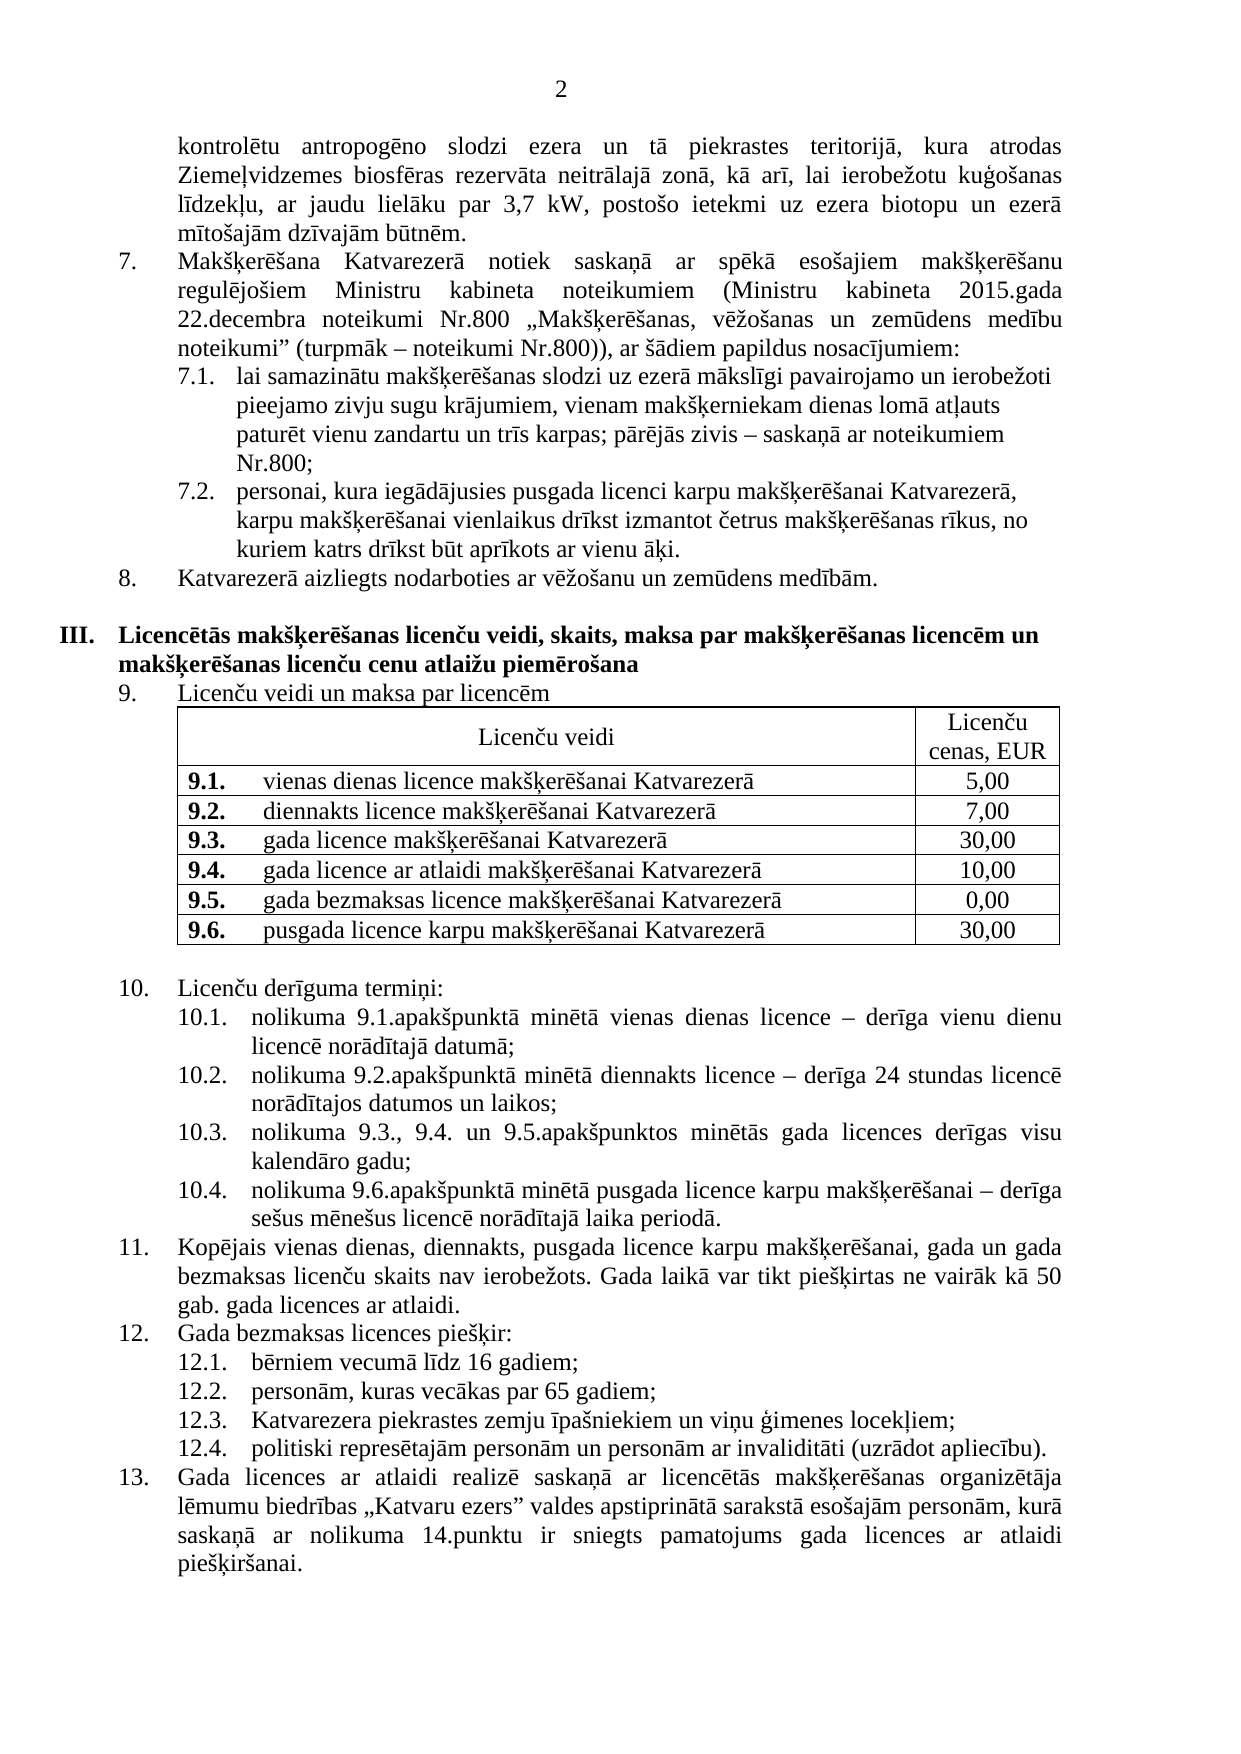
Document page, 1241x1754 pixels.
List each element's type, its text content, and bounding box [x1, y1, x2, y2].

list nolikuma 9.3., 9.4. un 9.5.apakšpunktos minētās gada licences derīgas visu kalendāro gadu; [177, 1117, 1063, 1175]
list Katvarezerā aizliegts nodarboties ar vēžošanu un zemūdens medībām. [118, 563, 1063, 591]
text 7.2. personai, kura iegādājusies pusgada licenci karpu makšķerēšanai Katvarezerā, karpu makšķerēšanai vienlaikus drīkst izmantot četrus makšķerēšanas rīkus, no kuriem katrs drīkst būt aprīkots ar vienu āķi. [177, 476, 1063, 563]
table_cell vienas dienas licence makšķerēšanai Katvarezerā [178, 766, 915, 795]
list nolikuma 9.1.apakšpunktā minētā vienas dienas licence – derīga vienu dienu licencē norādītajā datumā; [177, 1002, 1063, 1060]
list personām, kuras vecākas par 65 gadiem; [177, 1376, 1063, 1405]
text III. Licencētās makšķerēšanas licenču veidi, skaits, maksa par makšķerēšanas licencēm un makšķerēšanas licenču cenu atlaižu piemērošana [59, 620, 1063, 678]
list Kopējais vienas dienas, diennakts, pusgada licence karpu makšķerēšanai, gada un gada bezmaksas licenču skaits nav ierobežots. Gada laikā var tikt piešķirtas ne vairāk kā 50 gab. gada licences ar atlaidi. [118, 1232, 1063, 1318]
table_header Licenču veidi [178, 708, 915, 765]
table_cell 30,00 [916, 915, 1059, 944]
list Katvarezera piekrastes zemju īpašniekiem un viņu ģimenes locekļiem; [177, 1405, 1063, 1433]
table_cell 7,00 [916, 796, 1059, 824]
list Gada licences ar atlaidi realizē saskaņā ar licencētās makšķerēšanas organizētāja lēmumu biedrības „Katvaru ezers” valdes apstiprinātā sarakstā esošajām personām, kurā saskaņā ar nolikuma 14.punktu ir sniegts pamatojums gada licences ar atlaidi piešķiršanai. [118, 1462, 1063, 1577]
table_cell gada bezmaksas licence makšķerēšanai Katvarezerā [178, 885, 915, 914]
text 7.1. lai samazinātu makšķerēšanas slodzi uz ezerā mākslīgi pavairojamo un ierobežoti pieejamo zivju sugu krājumiem, vienam makšķerniekam dienas lomā atļauts paturēt vienu zandartu un trīs karpas; pārējās zivis – saskaņā ar noteikumiem Nr.800; [177, 361, 1063, 476]
list bērniem vecumā līdz 16 gadiem; [177, 1347, 1063, 1376]
table_cell pusgada licence karpu makšķerēšanai Katvarezerā [178, 915, 915, 944]
list Makšķerēšana Katvarezerā notiek saskaņā ar spēkā esošajiem makšķerēšanu regulējošiem Ministru kabineta noteikumiem (Ministru kabineta 2015.gada 22.decembra noteikumi Nr.800 „Makšķerēšanas, vēžošanas un zemūdens medību noteikumi” (turpmāk – noteikumi Nr.800)), ar šādiem papildus nosacījumiem: [118, 246, 1063, 361]
table_cell 30,00 [916, 826, 1059, 854]
list nolikuma 9.2.apakšpunktā minētā diennakts licence – derīga 24 stundas licencē norādītajos datumos un laikos; [177, 1060, 1063, 1117]
list nolikuma 9.6.apakšpunktā minētā pusgada licence karpu makšķerēšanai – derīga sešus mēnešus licencē norādītajā laika periodā. [177, 1175, 1063, 1232]
table_cell diennakts licence makšķerēšanai Katvarezerā [178, 796, 915, 824]
table_cell gada licence ar atlaidi makšķerēšanai Katvarezerā [178, 855, 915, 884]
table_cell gada licence makšķerēšanai Katvarezerā [178, 826, 915, 854]
list Licenču veidi un maksa par licencēm [118, 678, 1063, 706]
table_cell 5,00 [916, 766, 1059, 795]
list politiski represētajām personām un personām ar invaliditāti (uzrādot apliecību). [177, 1433, 1063, 1462]
table_cell 10,00 [916, 855, 1059, 884]
list Gada bezmaksas licences piešķir: [118, 1318, 1063, 1347]
table_header Licenču cenas, EUR [916, 708, 1059, 765]
list Licenču derīguma termiņi: [118, 973, 1063, 1002]
table_cell 0,00 [916, 885, 1059, 914]
